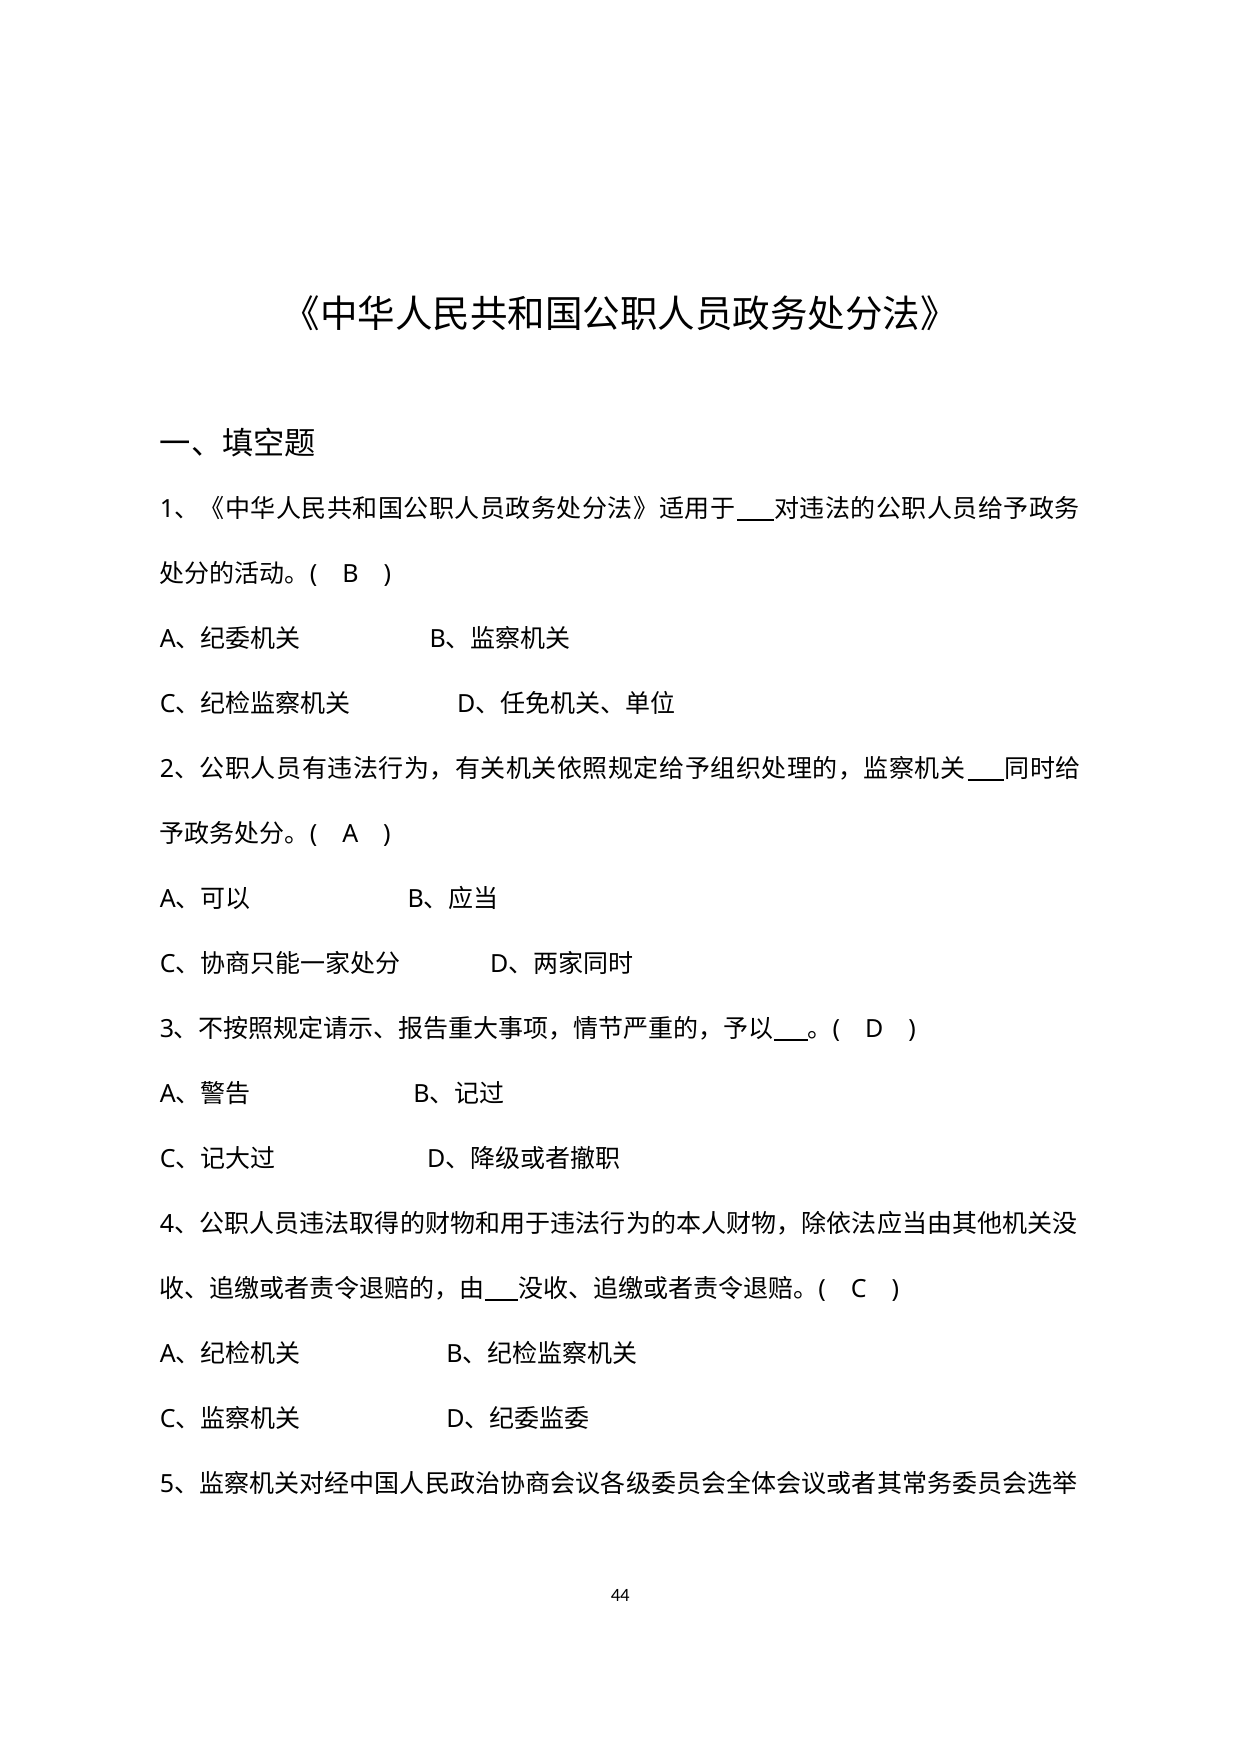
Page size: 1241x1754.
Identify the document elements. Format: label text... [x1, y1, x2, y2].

text C、记大过 D、降级或者撤职 [159, 1124, 1081, 1189]
text C、协商只能一家处分 D、两家同时 [159, 929, 1081, 994]
text A、可以 B、应当 [159, 864, 1081, 929]
text C、监察机关 D、纪委监委 [159, 1384, 1081, 1449]
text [159, 1449, 1081, 1514]
text A、警告 B、记过 [159, 1059, 1081, 1124]
text 3、不按照规定请示、报告重大事项，情节严重的，予以 。( D ) [159, 994, 1081, 1059]
text C、纪检监察机关 D、任免机关、单位 [159, 669, 1081, 734]
text A、纪委机关 B、监察机关 [159, 604, 1081, 669]
text 《中华人民共和国公职人员政务处分法》 [159, 279, 1081, 344]
text 一、填空题 [159, 409, 1081, 474]
text 1、《中华人民共和国公职人员政务处分法》适用于 对违法的公职人员给予政务处分的活动。( B ) [159, 474, 1081, 604]
text A、纪检机关 B、纪检监察机关 [159, 1319, 1081, 1384]
text 2、公职人员有违法行为，有关机关依照规定给予组织处理的，监察机关 同时给予政务处分。( A ) [159, 734, 1081, 864]
text 4、公职人员违法取得的财物和用于违法行为的本人财物，除依法应当由其他机关没收、追缴或者责令退赔的，由 没收、追缴或者责令退赔。( C ) [159, 1189, 1081, 1319]
